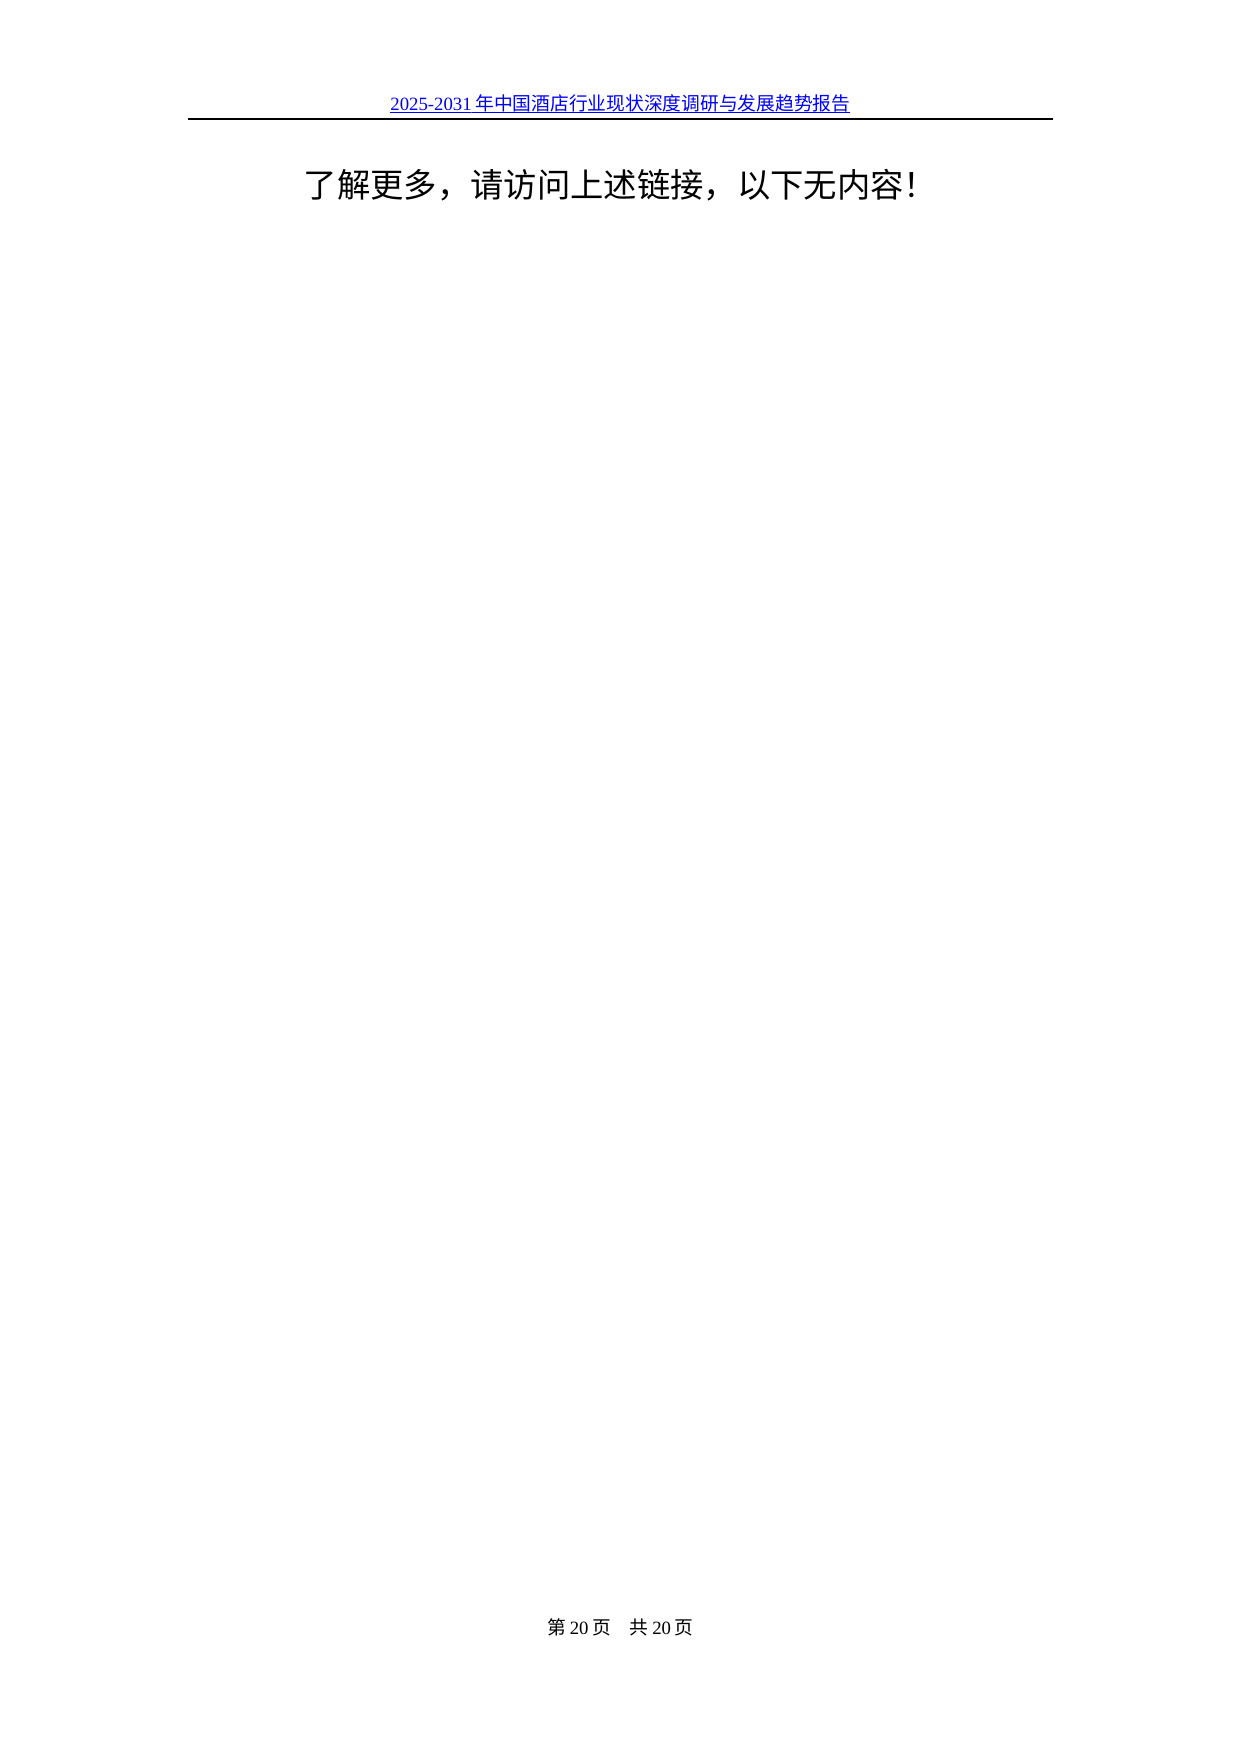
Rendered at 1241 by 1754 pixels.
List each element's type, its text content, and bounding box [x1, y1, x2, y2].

title 了解更多，请访问上述链接，以下无内容！ [187, 150, 1053, 215]
